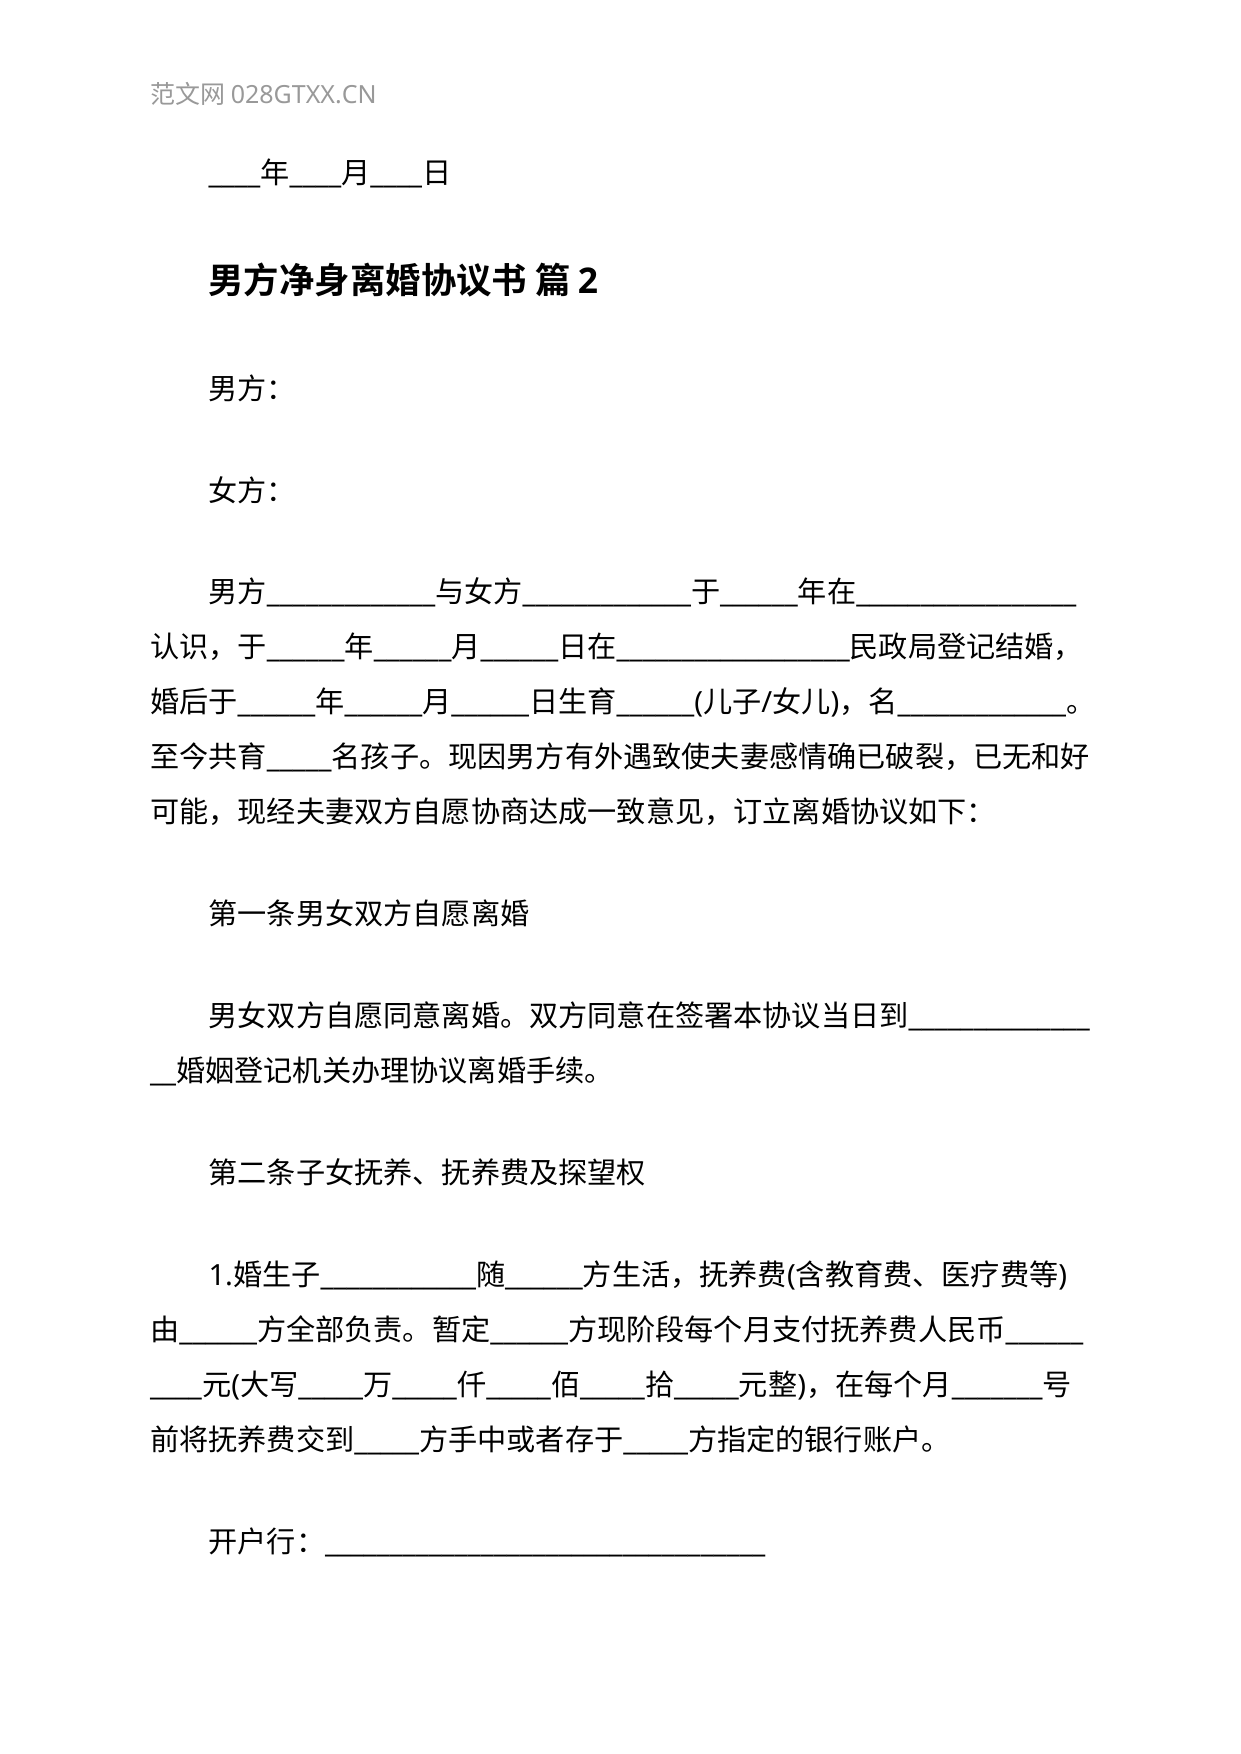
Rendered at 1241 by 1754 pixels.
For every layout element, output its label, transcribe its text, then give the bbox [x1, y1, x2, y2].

text 男方_____________与女方_____________于______年在_________________认识，于______年______月______日在__________________民政局登记结婚，婚后于______年______月______日生育______(儿子/女儿)，名_____________。至今共育_____名孩子。现因男方有外遇致使夫妻感情确已破裂，已无和好可能，现经夫妻双方自愿协商达成一致意见，订立离婚协议如下： [150, 569, 1090, 831]
text 第二条子女抚养、抚养费及探望权 [150, 1149, 1090, 1192]
text 第一条男女双方自愿离婚 [150, 891, 1090, 933]
text 1.婚生子____________随______方生活，抚养费(含教育费、医疗费等)由______方全部负责。暂定______方现阶段每个月支付抚养费人民币__________元(大写_____万_____仟_____佰_____拾_____元整)，在每个月_______号前将抚养费交到_____方手中或者存于_____方指定的银行账户。 [150, 1251, 1090, 1459]
text 男方净身离婚协议书 篇2 [150, 252, 1090, 303]
text 开户行：__________________________________ [150, 1518, 1090, 1561]
text 女方： [150, 467, 1090, 509]
text 男方： [150, 366, 1090, 408]
text ____年____月____日 [150, 150, 1090, 192]
text 男女双方自愿同意离婚。双方同意在签署本协议当日到________________婚姻登记机关办理协议离婚手续。 [150, 993, 1090, 1090]
